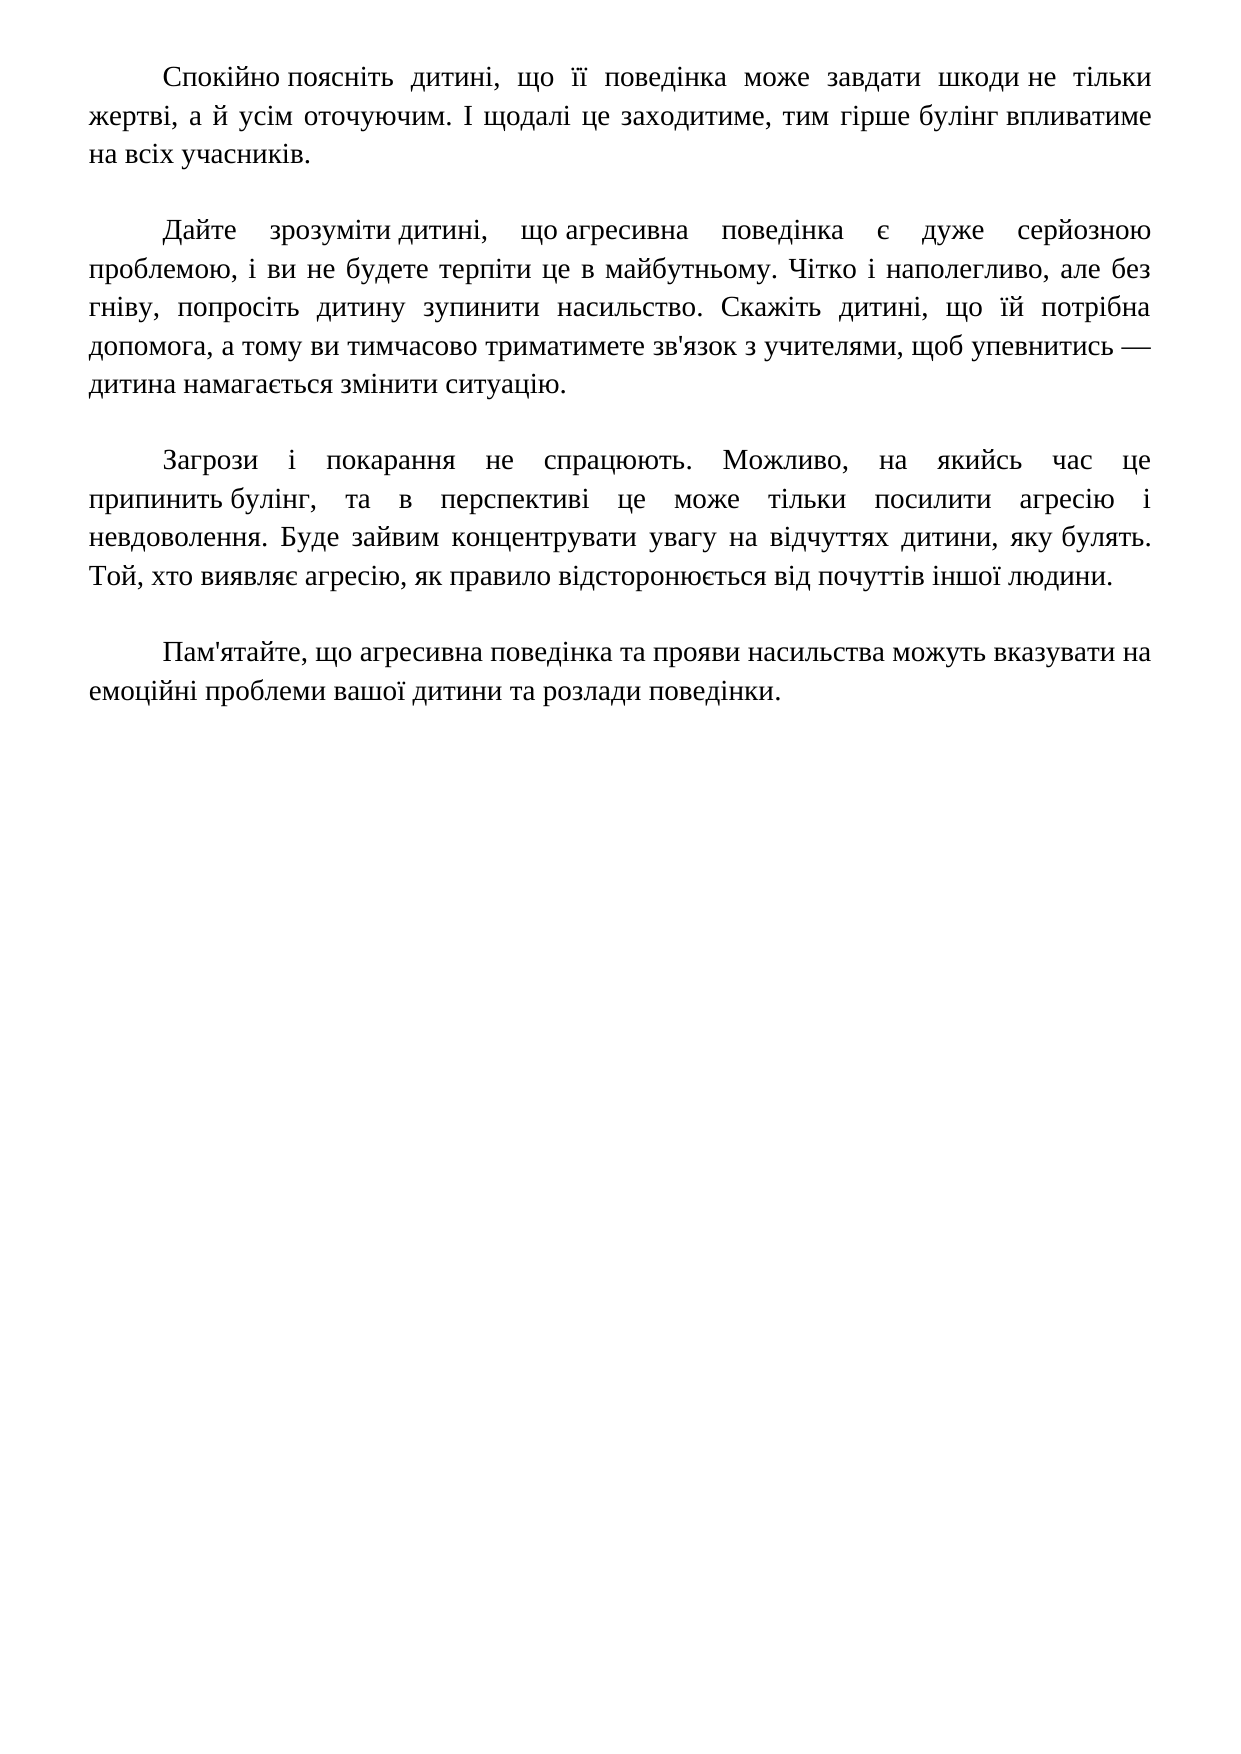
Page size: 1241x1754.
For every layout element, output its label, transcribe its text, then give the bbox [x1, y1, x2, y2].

text Дайте зрозуміти дитині, що агресивна поведінка є дуже серйозною проблемою, і ви не будете терпіти це в майбутньому. Чітко і наполегливо, але без гніву, попросіть дитину зупинити насильство. Скажіть дитині, що їй потрібна допомога, а тому ви тимчасово триматимете зв'язок з учителями, щоб упевнитись — дитина намагається змінити ситуацію. [89, 212, 1152, 400]
text Загрози і покарання не спрацюють. Можливо, на якийсь час це припинить булінг, та в перспективі це може тільки посилити агресію і невдоволення. Буде зайвим концентрувати увагу на відчуттях дитини, яку булять. Той, хто виявляє агресію, як правило відсторонюється від почуттів іншої людини. [89, 442, 1152, 592]
text Пам'ятайте, що агресивна поведінка та прояви насильства можуть вказувати на емоційні проблеми вашої дитини та розлади поведінки. [89, 634, 1152, 706]
text Спокійно поясніть дитині, що її поведінка може завдати шкоди не тільки жертві, а й усім оточуючим. І щодалі це заходитиме, тим гірше булінг впливатиме на всіх учасників. [89, 59, 1152, 170]
